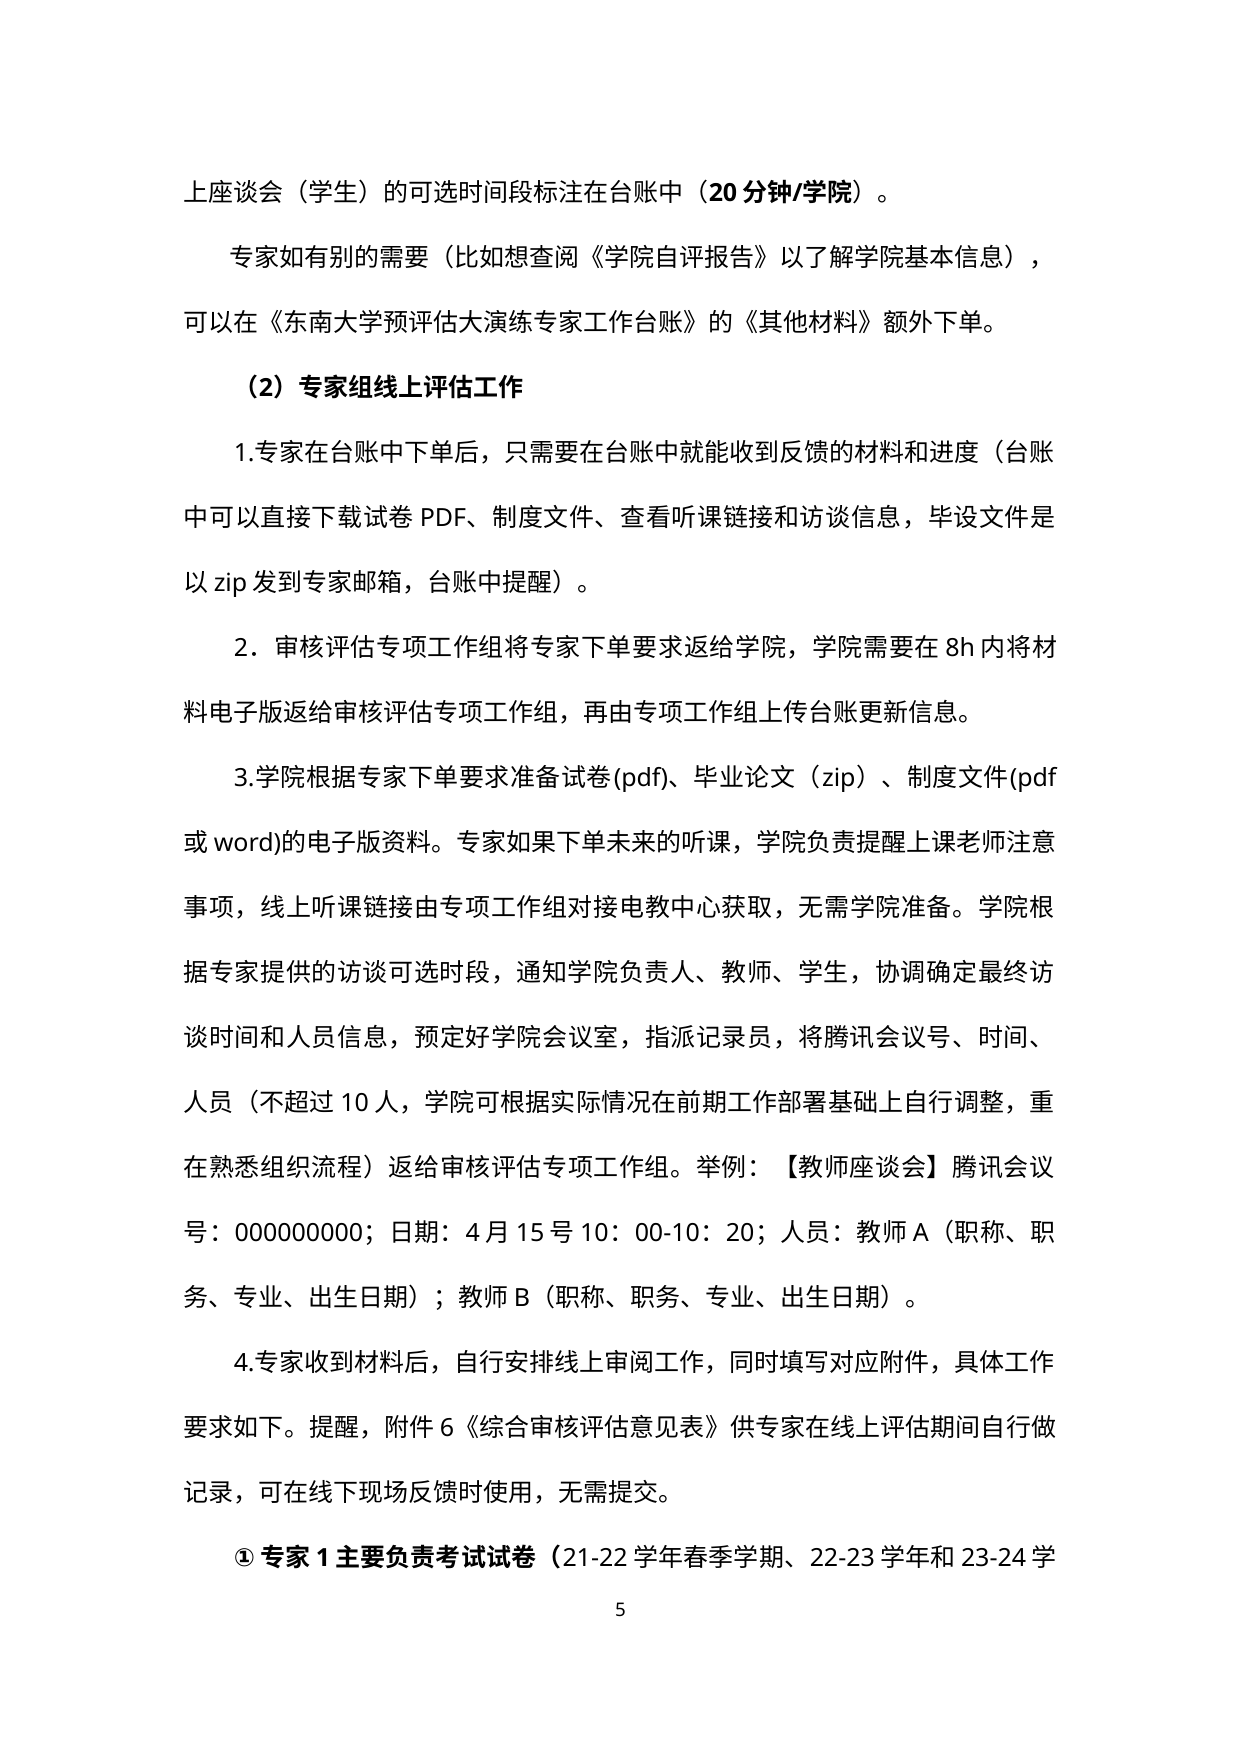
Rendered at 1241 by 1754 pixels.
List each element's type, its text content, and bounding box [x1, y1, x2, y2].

text 1.专家在台账中下单后，只需要在台账中就能收到反馈的材料和进度（台账中可以直接下载试卷PDF、制度文件、查看听课链接和访谈信息，毕设文件是以zip发到专家邮箱，台账中提醒）。 [183, 418, 1057, 613]
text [183, 1523, 1057, 1588]
text 4.专家收到材料后，自行安排线上审阅工作，同时填写对应附件，具体工作要求如下。提醒，附件6《综合审核评估意见表》供专家在线上评估期间自行做记录，可在线下现场反馈时使用，无需提交。 [183, 1328, 1057, 1523]
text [183, 158, 1057, 223]
text 3.学院根据专家下单要求准备试卷(pdf)、毕业论文（zip）、制度文件(pdf或word)的电子版资料。专家如果下单未来的听课，学院负责提醒上课老师注意事项，线上听课链接由专项工作组对接电教中心获取，无需学院准备。学院根据专家提供的访谈可选时段，通知学院负责人、教师、学生，协调确定最终访谈时间和人员信息，预定好学院会议室，指派记录员，将腾讯会议号、时间、人员（不超过10人，学院可根据实际情况在前期工作部署基础上自行调整，重在熟悉组织流程）返给审核评估专项工作组。举例：【教师座谈会】腾讯会议号：000000000；日期：4月15号10：00-10：20；人员：教师A（职称、职务、专业、出生日期）；教师B（职称、职务、专业、出生日期）。 [183, 743, 1057, 1328]
text 2．审核评估专项工作组将专家下单要求返给学院，学院需要在8h内将材料电子版返给审核评估专项工作组，再由专项工作组上传台账更新信息。 [183, 613, 1057, 743]
text （2）专家组线上评估工作 [183, 353, 1057, 418]
text 专家如有别的需要（比如想查阅《学院自评报告》以了解学院基本信息），可以在《东南大学预评估大演练专家工作台账》的《其他材料》额外下单。 [183, 223, 1057, 353]
